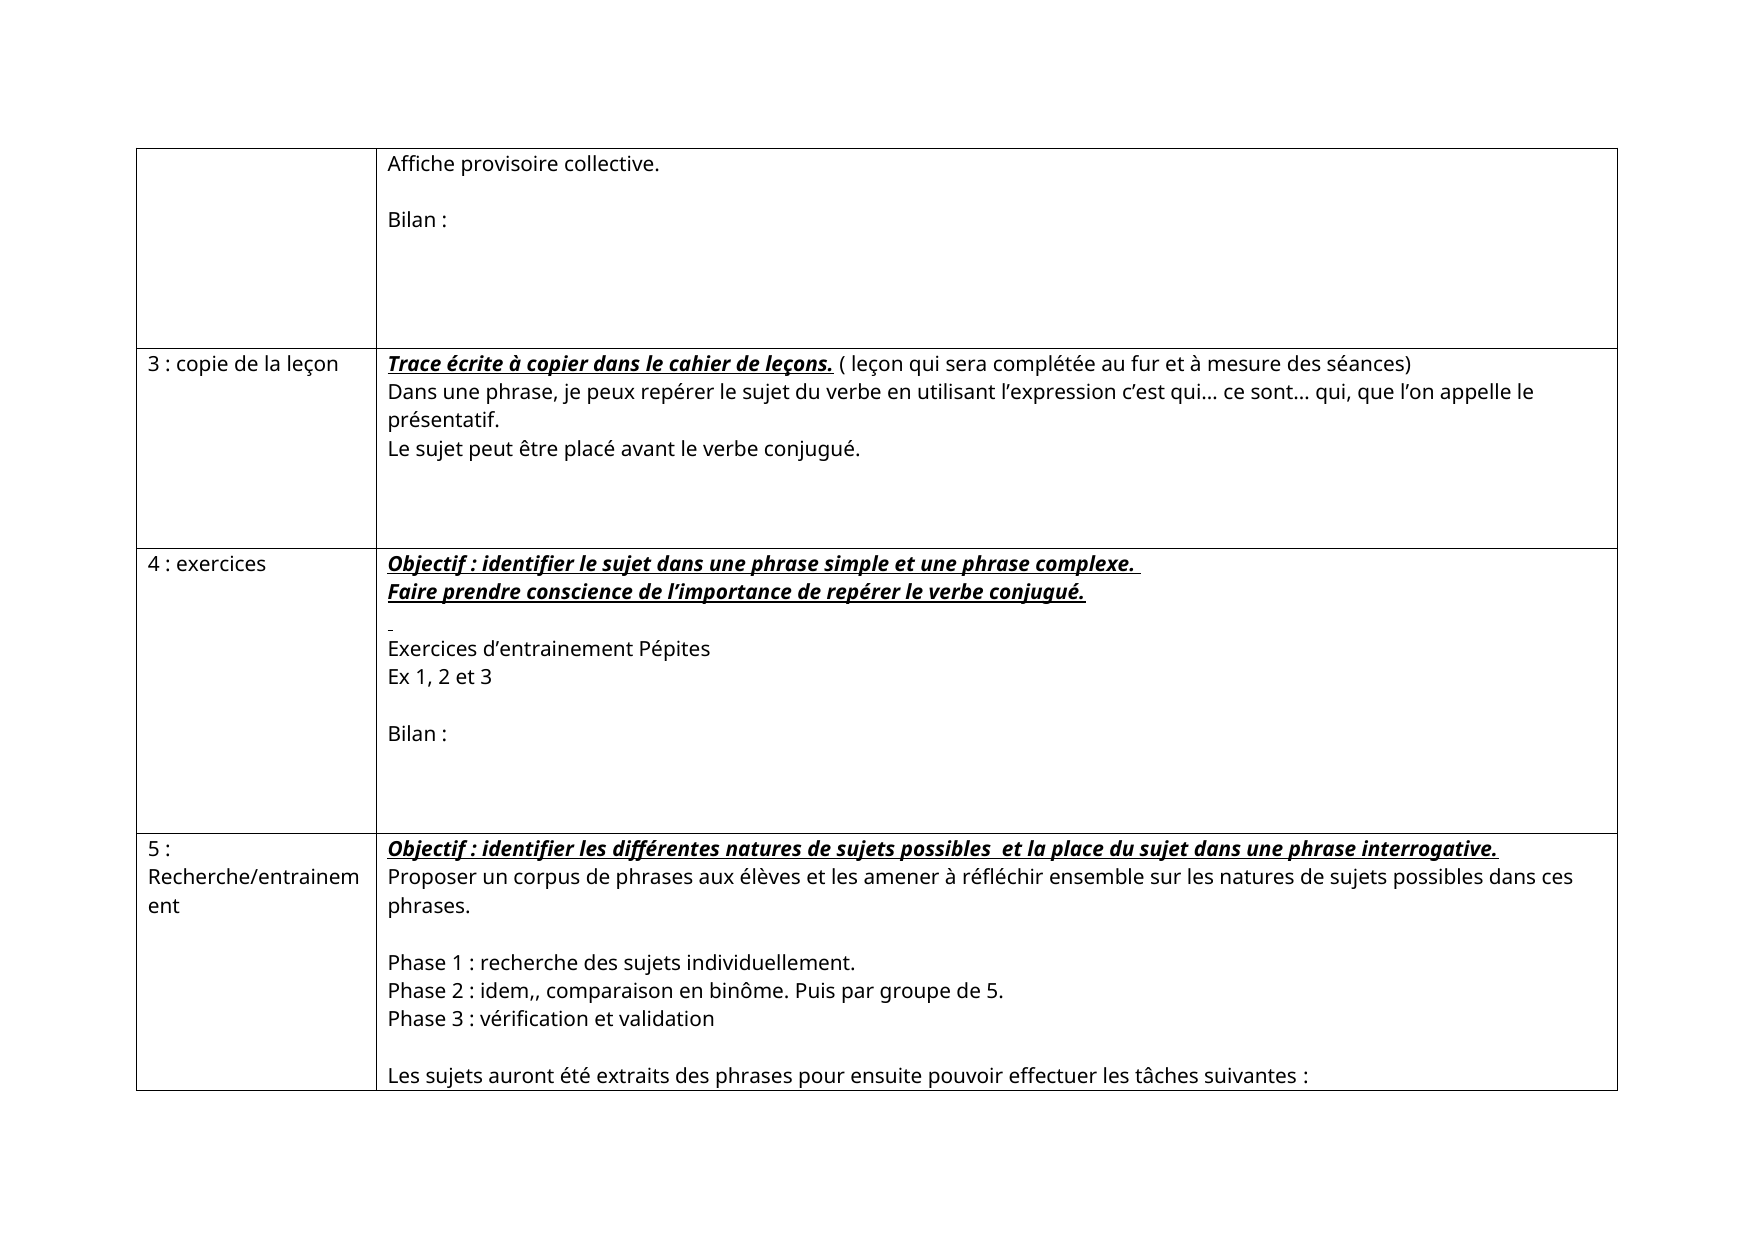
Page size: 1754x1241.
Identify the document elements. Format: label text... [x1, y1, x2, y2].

table_cell 4 : exercices [137, 549, 376, 833]
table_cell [137, 149, 376, 348]
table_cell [377, 149, 1617, 348]
table_cell Objectif : identifier le sujet dans une phrase simple et une phrase complexe. Faire prendre conscience de l’importance de repérer le verbe conjugué. Exercices d’entrainement Pépites Ex 1, 2 et 3 Bilan : [377, 549, 1617, 833]
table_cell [137, 834, 376, 1090]
table_cell Trace écrite à copier dans le cahier de leçons. ( leçon qui sera complétée au fur et à mesure des séances) Dans une phrase, je peux repérer le sujet du verbe en utilisant l’expression c’est qui… ce sont… qui, que l’on appelle le présentatif. Le sujet peut être placé avant le verbe conjugué. [377, 349, 1617, 548]
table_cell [377, 834, 1617, 1090]
table_cell 3 : copie de la leçon [137, 349, 376, 548]
